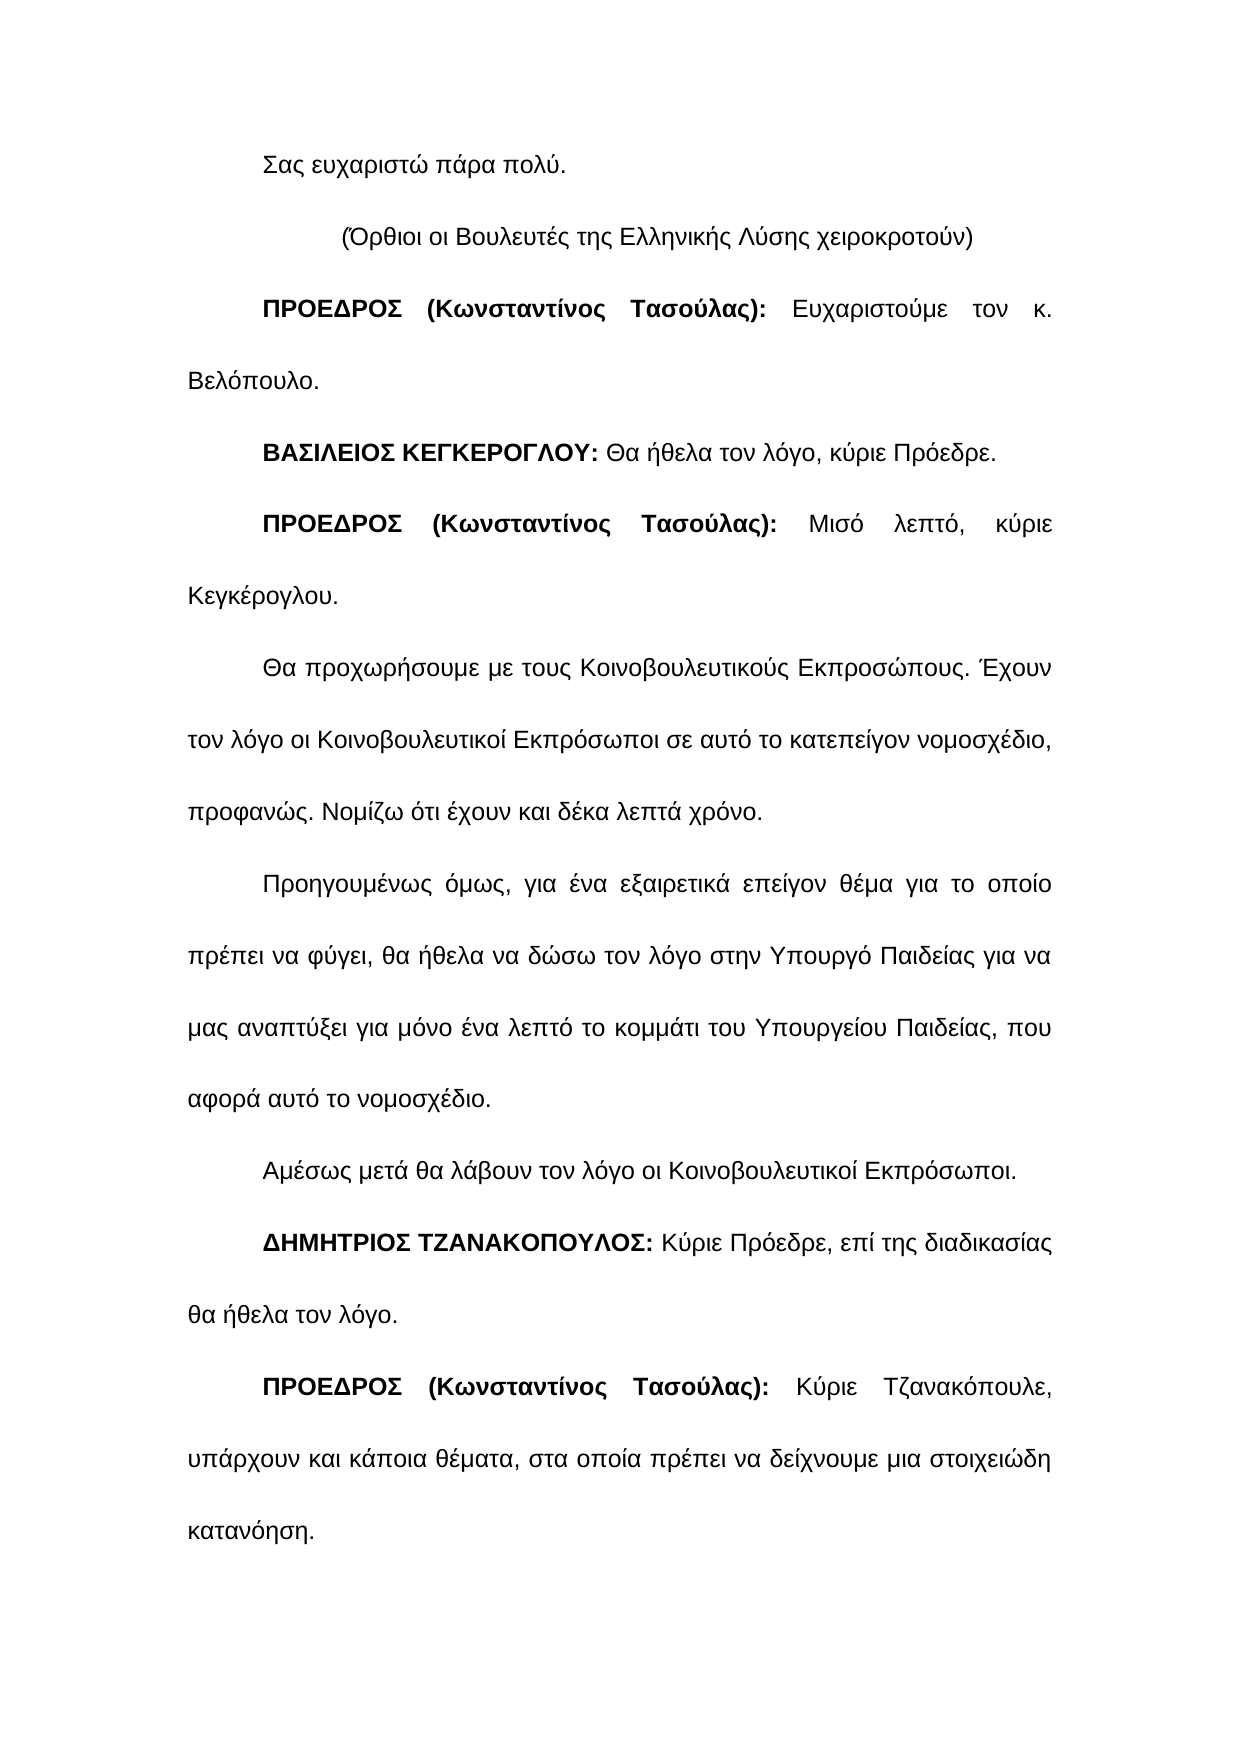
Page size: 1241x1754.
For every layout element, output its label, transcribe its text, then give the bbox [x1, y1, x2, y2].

text Σας ευχαριστώ πάρα πολύ. [187, 150, 1053, 179]
text ΠΡΟΕΔΡΟΣ (Κωνσταντίνος Τασούλας): Ευχαριστούμε τον κ. Βελόπουλο. [187, 294, 1053, 394]
text Θα προχωρήσουμε με τους Κοινοβουλευτικούς Εκπροσώπους. Έχουν τον λόγο οι Κοινοβουλευτικοί Εκπρόσωποι σε αυτό το κατεπείγον νομοσχέδιο, προφανώς. Νομίζω ότι έχουν και δέκα λεπτά χρόνο. [187, 653, 1053, 826]
text ΔΗΜΗΤΡΙΟΣ ΤΖΑΝΑΚΟΠΟΥΛΟΣ: Κύριε Πρόεδρε, επί της διαδικασίας θα ήθελα τον λόγο. [187, 1228, 1053, 1329]
text (Όρθιοι οι Βουλευτές της Ελληνικής Λύσης χειροκροτούν) [187, 222, 1053, 251]
text Αμέσως μετά θα λάβουν τον λόγο οι Κοινοβουλευτικοί Εκπρόσωποι. [187, 1156, 1053, 1185]
text ΒΑΣΙΛΕΙΟΣ ΚΕΓΚΕΡΟΓΛΟΥ: Θα ήθελα τον λόγο, κύριε Πρόεδρε. [187, 437, 1053, 466]
text Προηγουμένως όμως, για ένα εξαιρετικά επείγον θέμα για το οποίο πρέπει να φύγει, θα ήθελα να δώσω τον λόγο στην Υπουργό Παιδείας για να μας αναπτύξει για μόνο ένα λεπτό το κομμάτι του Υπουργείου Παιδείας, που αφορά αυτό το νομοσχέδιο. [187, 869, 1053, 1113]
text ΠΡΟΕΔΡΟΣ (Κωνσταντίνος Τασούλας): Κύριε Τζανακόπουλε, υπάρχουν και κάποια θέματα, στα οποία πρέπει να δείχνουμε μια στοιχειώδη κατανόηση. [187, 1372, 1053, 1544]
text ΠΡΟΕΔΡΟΣ (Κωνσταντίνος Τασούλας): Μισό λεπτό, κύριε Κεγκέρογλου. [187, 509, 1053, 610]
